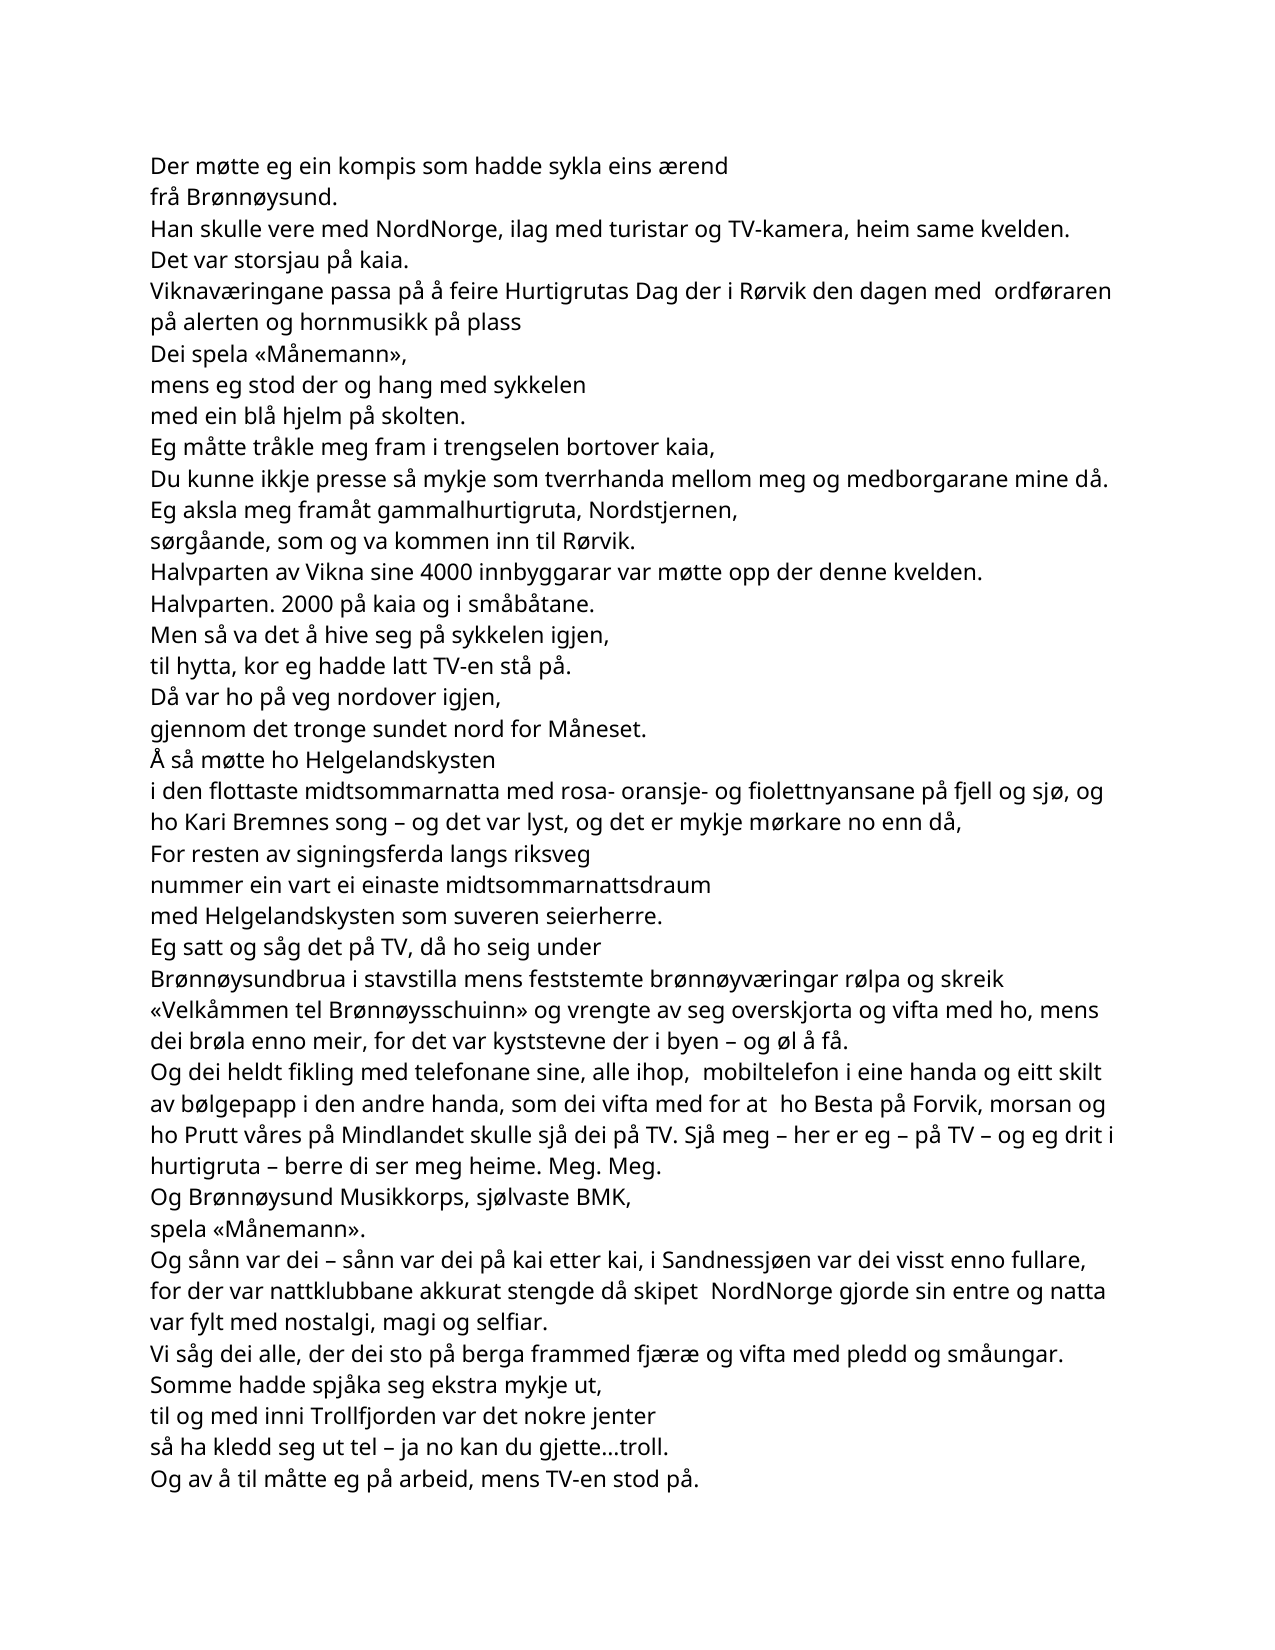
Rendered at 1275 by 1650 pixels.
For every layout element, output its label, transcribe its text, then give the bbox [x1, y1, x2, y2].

text Å så møtte ho Helgelandskysten i den flottaste midtsommarnatta med rosa- oransje- og fiolettnyansane på fjell og sjø, og ho Kari Bremnes song – og det var lyst, og det er mykje mørkare no enn då, [150, 744, 1125, 837]
text Somme hadde spjåka seg ekstra mykje ut, til og med inni Trollfjorden var det nokre jenter så ha kledd seg ut tel – ja no kan du gjette…troll. [150, 1369, 1125, 1462]
text Eg måtte tråkle meg fram i trengselen bortover kaia, [150, 431, 1125, 462]
text Eg aksla meg framåt gammalhurtigruta, Nordstjernen, sørgåande, som og va kommen inn til Rørvik. [150, 494, 1125, 556]
text Og sånn var dei – sånn var dei på kai etter kai, i Sandnessjøen var dei visst enno fullare, for der var nattklubbane akkurat stengde då skipet NordNorge gjorde sin entre og natta var fylt med nostalgi, magi og selfiar. [150, 1244, 1125, 1337]
text For resten av signingsferda langs riksveg nummer ein vart ei einaste midtsommarnattsdraum med Helgelandskysten som suveren seierherre. [150, 837, 1125, 931]
text Det var storsjau på kaia. Viknaværingane passa på å feire Hurtigrutas Dag der i Rørvik den dagen med ordføraren på alerten og hornmusikk på plass [150, 244, 1125, 337]
text Dei spela «Månemann», mens eg stod der og hang med sykkelen med ein blå hjelm på skolten. [150, 337, 1125, 431]
text Då var ho på veg nordover igjen, gjennom det tronge sundet nord for Måneset. [150, 681, 1125, 744]
text Du kunne ikkje presse så mykje som tverrhanda mellom meg og medborgarane mine då. [150, 462, 1125, 494]
text Vi såg dei alle, der dei sto på berga frammed fjæræ og vifta med pledd og småungar. [150, 1337, 1125, 1369]
text Og av å til måtte eg på arbeid, mens TV-en stod på. [150, 1462, 1125, 1494]
text «Velkåmmen tel Brønnøysschuinn» og vrengte av seg overskjorta og vifta med ho, mens dei brøla enno meir, for det var kyststevne der i byen – og øl å få. [150, 994, 1125, 1056]
text Der møtte eg ein kompis som hadde sykla eins ærend frå Brønnøysund. Han skulle vere med NordNorge, ilag med turistar og TV-kamera, heim same kvelden. [150, 150, 1125, 244]
text Og Brønnøysund Musikkorps, sjølvaste BMK, spela «Månemann». [150, 1181, 1125, 1244]
text Men så va det å hive seg på sykkelen igjen, til hytta, kor eg hadde latt TV-en stå på. [150, 619, 1125, 681]
text Og dei heldt fikling med telefonane sine, alle ihop, mobiltelefon i eine handa og eitt skilt av bølgepapp i den andre handa, som dei vifta med for at ho Besta på Forvik, morsan og ho Prutt våres på Mindlandet skulle sjå dei på TV. Sjå meg – her er eg – på TV – og eg drit i hurtigruta – berre di ser meg heime. Meg. Meg. [150, 1056, 1125, 1181]
text Halvparten av Vikna sine 4000 innbyggarar var møtte opp der denne kvelden. Halvparten. 2000 på kaia og i småbåtane. [150, 556, 1125, 619]
text Eg satt og såg det på TV, då ho seig under Brønnøysundbrua i stavstilla mens feststemte brønnøyværingar rølpa og skreik [150, 931, 1125, 994]
